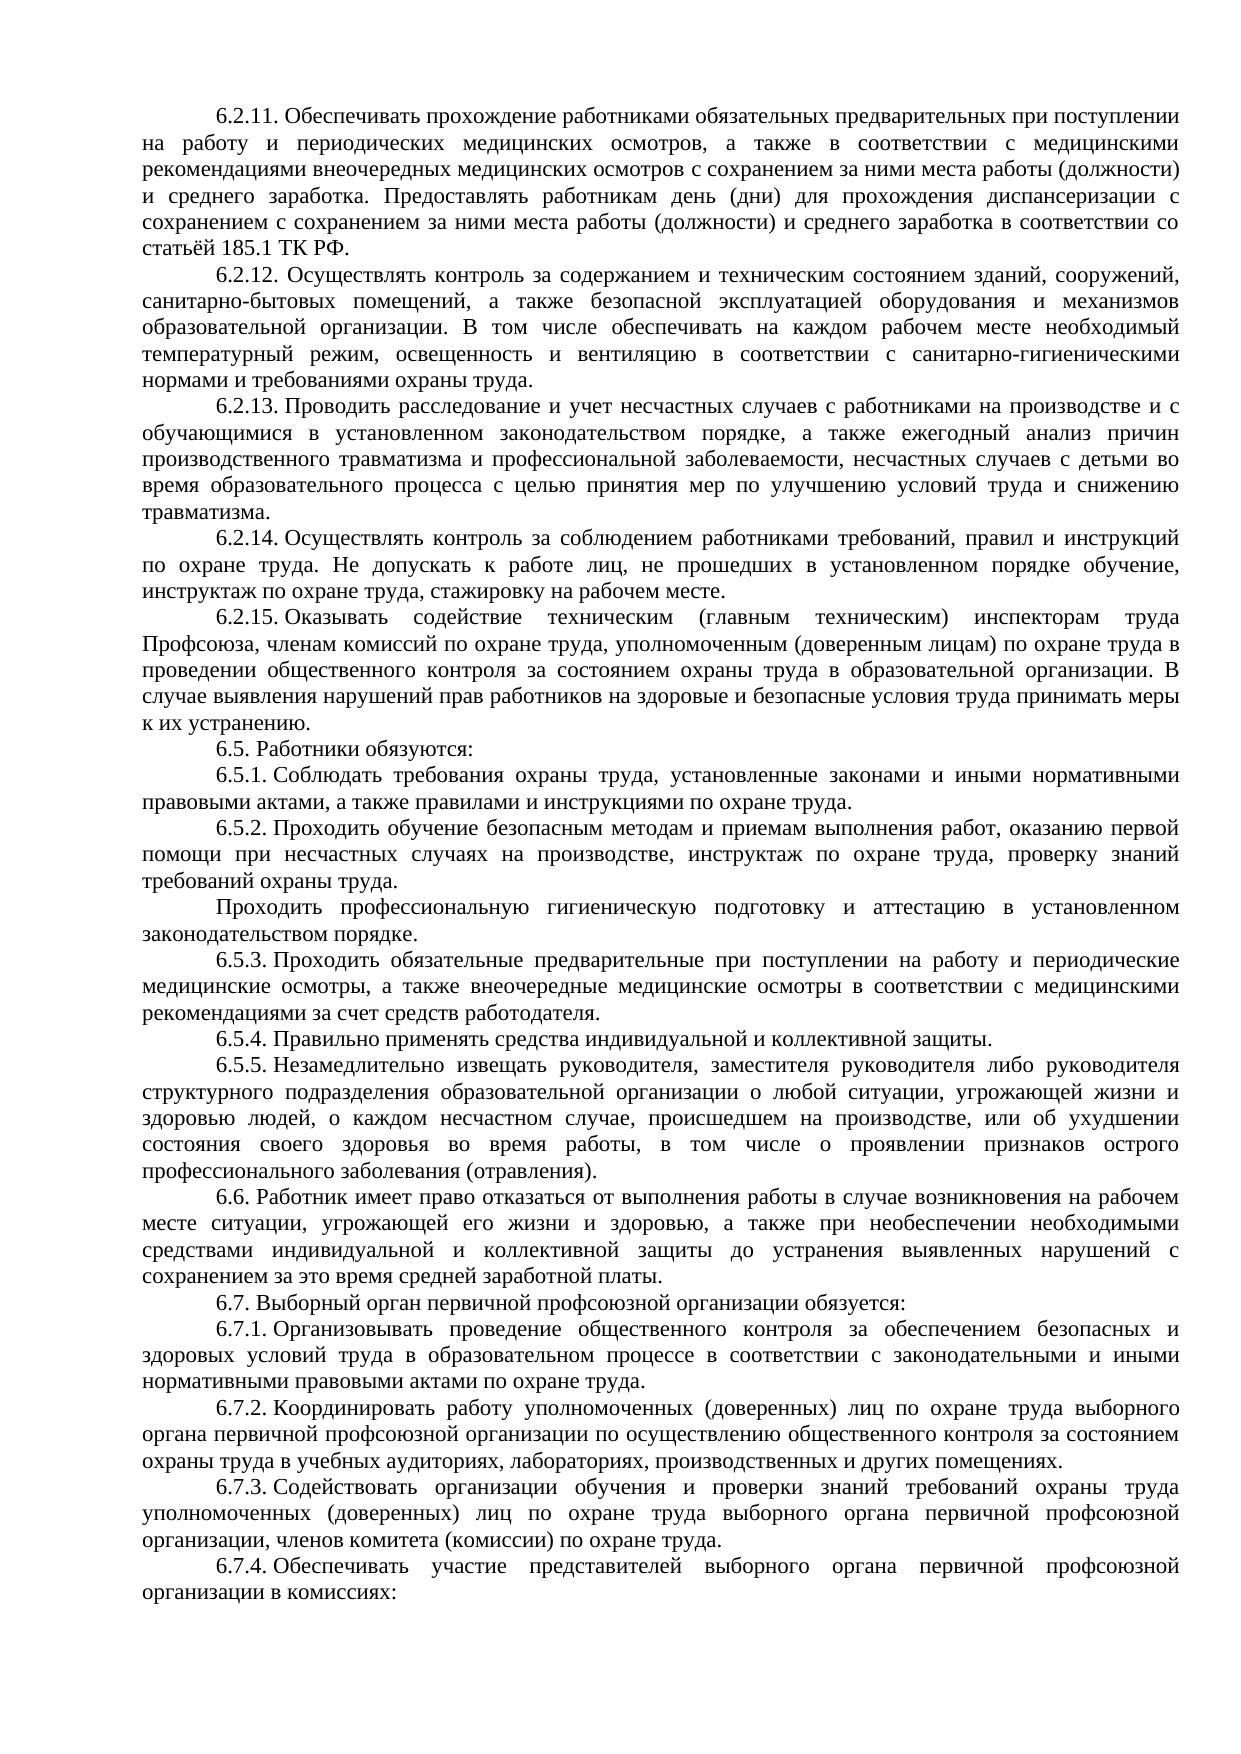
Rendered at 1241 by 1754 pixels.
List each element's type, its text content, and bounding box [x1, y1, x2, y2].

text 6.7.2. Координировать работу уполномоченных (доверенных) лиц по охране труда выборного органа первичной профсоюзной организации по осуществлению общественного контроля за состоянием охраны труда в учебных аудиториях, лабораториях, производственных и других помещениях. [142, 1394, 1181, 1473]
text 6.2.15. Оказывать содействие техническим (главным техническим) инспекторам труда Профсоюза, членам комиссий по охране труда, уполномоченным (доверенным лицам) по охране труда в проведении общественного контроля за состоянием охраны труда в образовательной организации. В случае выявления нарушений прав работников на здоровые и безопасные условия труда принимать меры к их устранению. [142, 603, 1181, 735]
text 6.5.3. Проходить обязательные предварительные при поступлении на работу и периодические медицинские осмотры, а также внеочередные медицинские осмотры в соответствии с медицинскими рекомендациями за счет средств работодателя. [142, 946, 1181, 1025]
text 6.2.14. Осуществлять контроль за соблюдением работниками требований, правил и инструкций по охране труда. Не допускать к работе лиц, не прошедших в установленном порядке обучение, инструктаж по охране труда, стажировку на рабочем месте. [142, 524, 1181, 603]
text 6.2.12. Осуществлять контроль за содержанием и техническим состоянием зданий, сооружений, санитарно-бытовых помещений, а также безопасной эксплуатацией оборудования и механизмов образовательной организации. В том числе обеспечивать на каждом рабочем месте необходимый температурный режим, освещенность и вентиляцию в соответствии с санитарно-гигиеническими нормами и требованиями охраны труда. [142, 261, 1181, 392]
text 6.2.11. Обеспечивать прохождение работниками обязательных предварительных при поступлении на работу и периодических медицинских осмотров, а также в соответствии с медицинскими рекомендациями внеочередных медицинских осмотров с сохранением за ними места работы (должности) и среднего заработка. Предоставлять работникам день (дни) для прохождения диспансеризации с сохранением с сохранением за ними места работы (должности) и среднего заработка в соответствии со статьёй 185.1 ТК РФ. [142, 103, 1181, 261]
text 6.5.5. Незамедлительно извещать руководителя, заместителя руководителя либо руководителя структурного подразделения образовательной организации о любой ситуации, угрожающей жизни и здоровью людей, о каждом несчастном случае, происшедшем на производстве, или об ухудшении состояния своего здоровья во время работы, в том числе о проявлении признаков острого профессионального заболевания (отравления). [142, 1051, 1181, 1183]
text 6.5. Работники обязуются: [142, 735, 1181, 761]
text 6.7.1. Организовывать проведение общественного контроля за обеспечением безопасных и здоровых условий труда в образовательном процессе в соответствии с законодательными и иными нормативными правовыми актами по охране труда. [142, 1315, 1181, 1394]
text 6.7.3. Содействовать организации обучения и проверки знаний требований охраны труда уполномоченных (доверенных) лиц по охране труда выборного органа первичной профсоюзной организации, членов комитета (комиссии) по охране труда. [142, 1473, 1181, 1552]
text 6.6. Работник имеет право отказаться от выполнения работы в случае возникновения на рабочем месте ситуации, угрожающей его жизни и здоровью, а также при необеспечении необходимыми средствами индивидуальной и коллективной защиты до устранения выявленных нарушений с сохранением за это время средней заработной платы. [142, 1183, 1181, 1288]
text 6.5.4. Правильно применять средства индивидуальной и коллективной защиты. [142, 1025, 1181, 1051]
text 6.2.13. Проводить расследование и учет несчастных случаев с работниками на производстве и с обучающимися в установленном законодательством порядке, а также ежегодный анализ причин производственного травматизма и профессиональной заболеваемости, несчастных случаев с детьми во время образовательного процесса с целью принятия мер по улучшению условий труда и снижению травматизма. [142, 392, 1181, 524]
text Проходить профессиональную гигиеническую подготовку и аттестацию в установленном законодательством порядке. [142, 893, 1181, 946]
text 6.5.2. Проходить обучение безопасным методам и приемам выполнения работ, оказанию первой помощи при несчастных случаях на производстве, инструктаж по охране труда, проверку знаний требований охраны труда. [142, 814, 1181, 893]
text 6.7. Выборный орган первичной профсоюзной организации обязуется: [142, 1288, 1181, 1315]
text 6.5.1. Соблюдать требования охраны труда, установленные законами и иными нормативными правовыми актами, а также правилами и инструкциями по охране труда. [142, 761, 1181, 814]
text 6.7.4. Обеспечивать участие представителей выборного органа первичной профсоюзной организации в комиссиях: [142, 1552, 1181, 1605]
